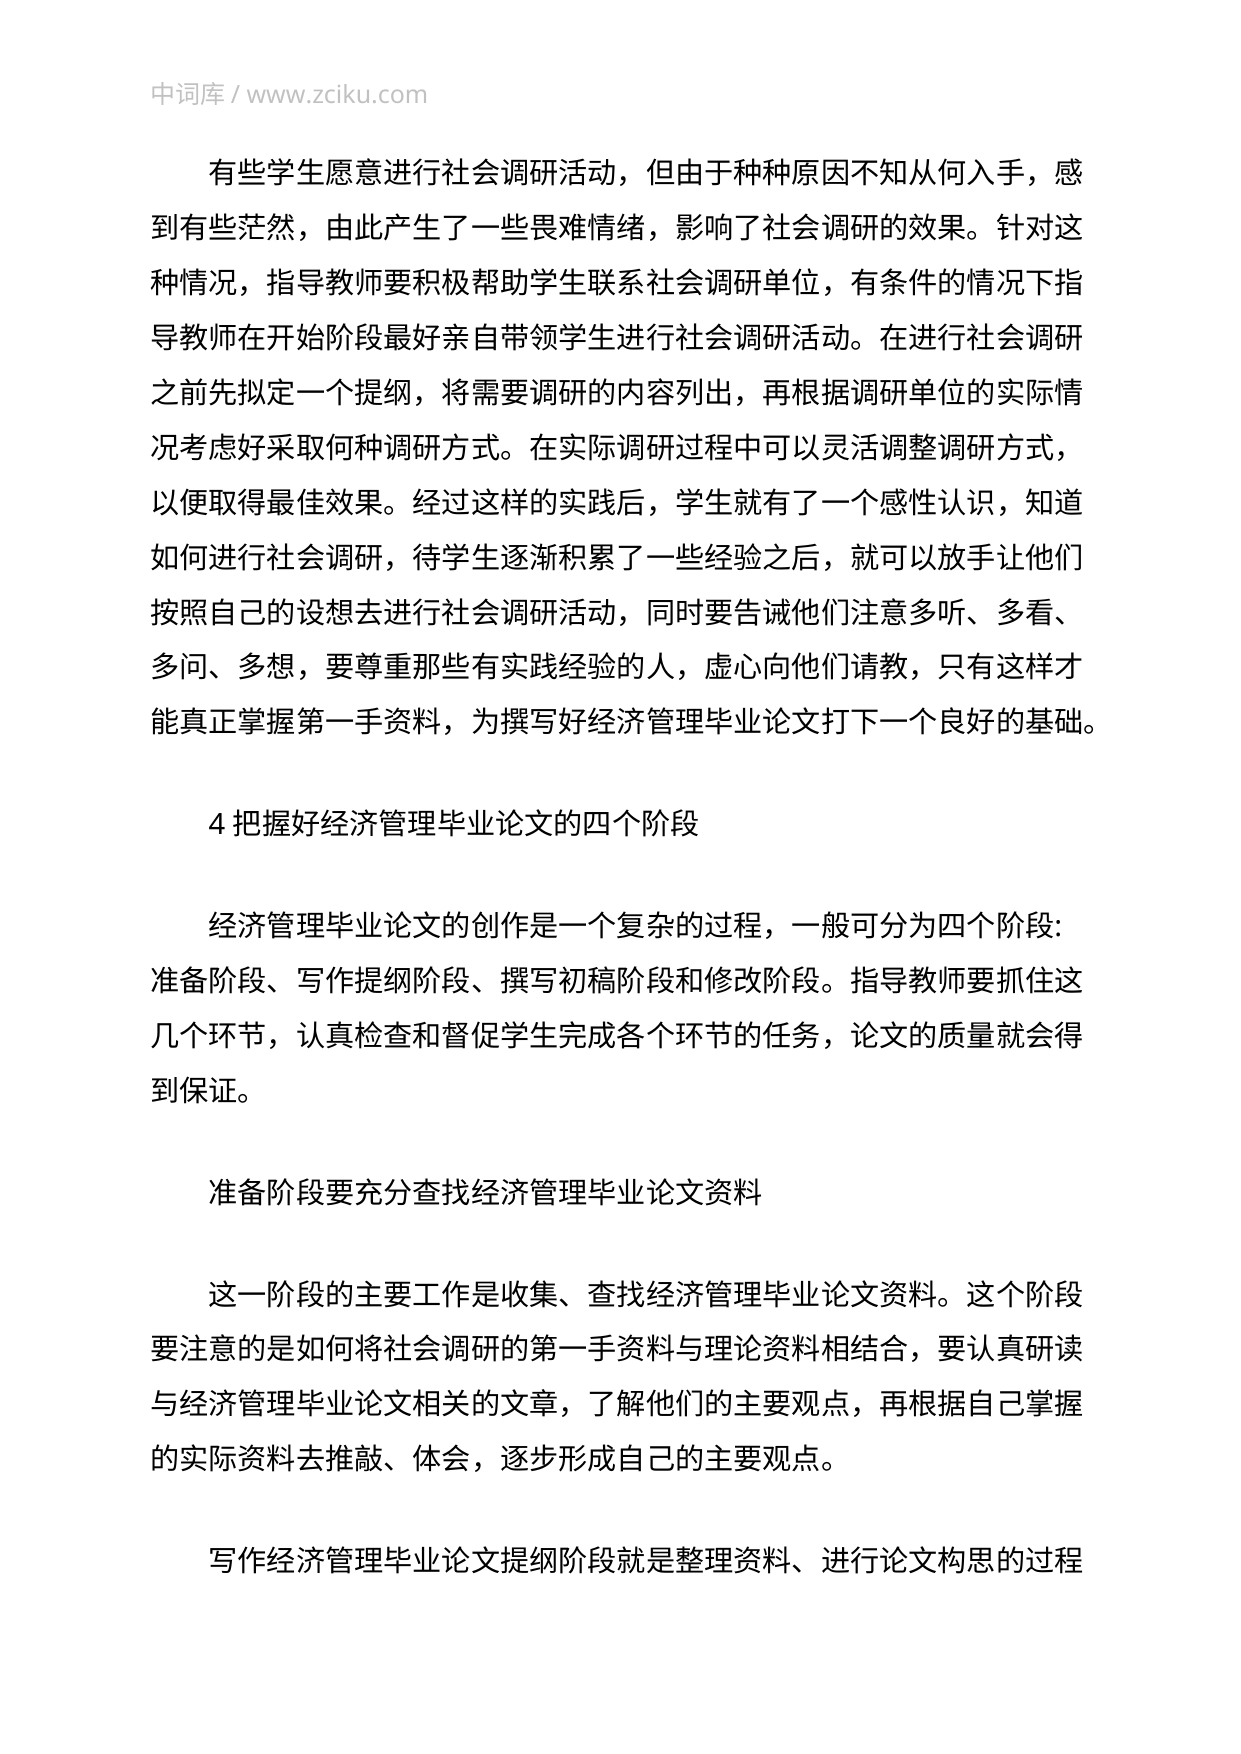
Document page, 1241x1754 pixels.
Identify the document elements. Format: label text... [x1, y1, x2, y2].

text 写作经济管理毕业论文提纲阶段就是整理资料、进行论文构思的过程 [150, 1537, 1090, 1580]
text 经济管理毕业论文的创作是一个复杂的过程，一般可分为四个阶段:准备阶段、写作提纲阶段、撰写初稿阶段和修改阶段。指导教师要抓住这几个环节，认真检查和督促学生完成各个环节的任务，论文的质量就会得到保证。 [150, 903, 1090, 1110]
text 4 把握好经济管理毕业论文的四个阶段 [150, 801, 1090, 843]
text 准备阶段要充分查找经济管理毕业论文资料 [150, 1169, 1090, 1212]
text 有些学生愿意进行社会调研活动，但由于种种原因不知从何入手，感到有些茫然，由此产生了一些畏难情绪，影响了社会调研的效果。针对这种情况，指导教师要积极帮助学生联系社会调研单位，有条件的情况下指导教师在开始阶段最好亲自带领学生进行社会调研活动。在进行社会调研之前先拟定一个提纲，将需要调研的内容列出，再根据调研单位的实际情况考虑好采取何种调研方式。在实际调研过程中可以灵活调整调研方式，以便取得最佳效果。经过这样的实践后，学生就有了一个感性认识，知道如何进行社会调研，待学生逐渐积累了一些经验之后，就可以放手让他们按照自己的设想去进行社会调研活动，同时要告诫他们注意多听、多看、多问、多想，要尊重那些有实践经验的人，虚心向他们请教，只有这样才能真正掌握第一手资料，为撰写好经济管理毕业论文打下一个良好的基础。 [150, 150, 1090, 741]
text 这一阶段的主要工作是收集、查找经济管理毕业论文资料。这个阶段要注意的是如何将社会调研的第一手资料与理论资料相结合，要认真研读与经济管理毕业论文相关的文章，了解他们的主要观点，再根据自己掌握的实际资料去推敲、体会，逐步形成自己的主要观点。 [150, 1271, 1090, 1478]
